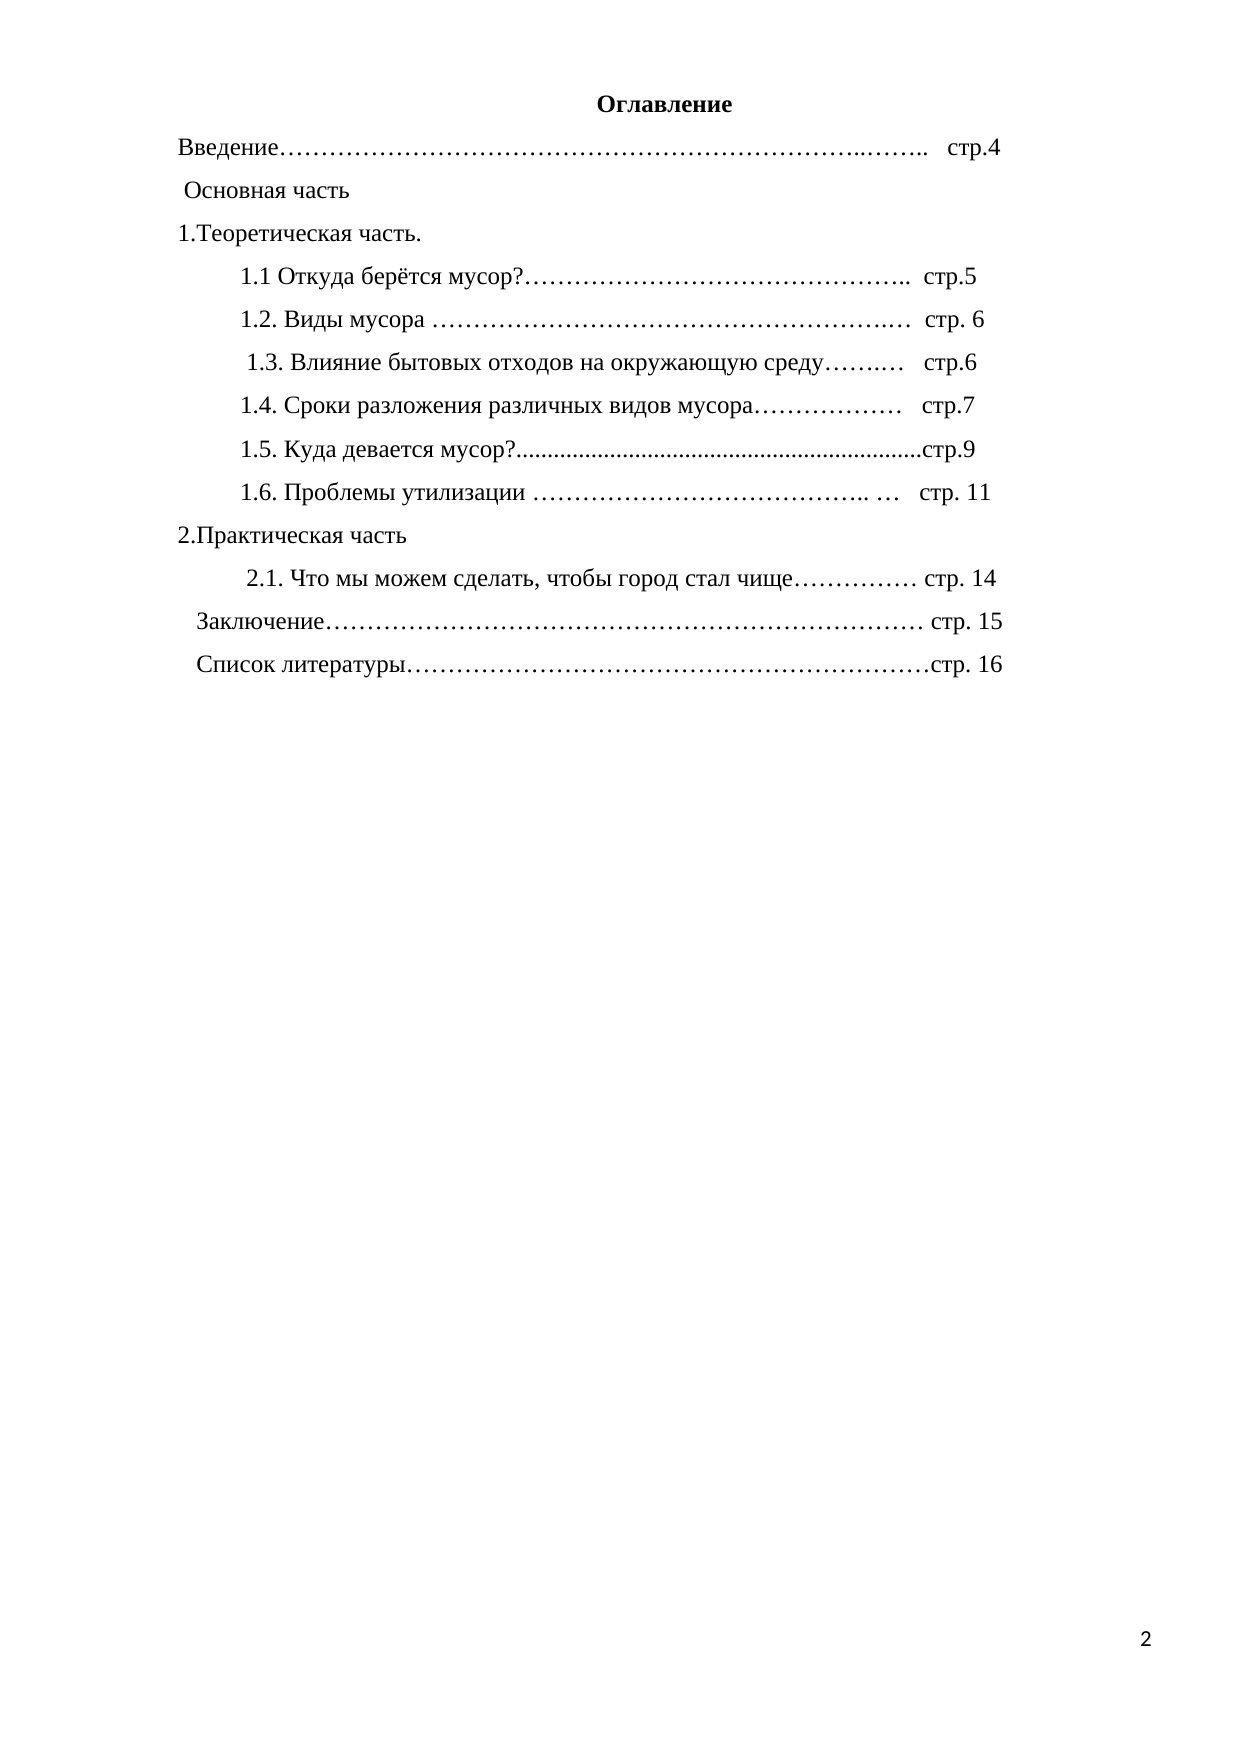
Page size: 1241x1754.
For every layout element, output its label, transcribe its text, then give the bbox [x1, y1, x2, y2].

text 1.6. Проблемы утилизации ………………………………….. … стр. 11 [177, 477, 1152, 506]
text Заключение……………………………………………………………… стр. 15 [177, 606, 1152, 635]
text Основная часть [177, 175, 1152, 204]
list 1.1 Откуда берётся мусор?……………………………………….. стр.5 [177, 261, 1122, 290]
text 2.Практическая часть [177, 520, 1152, 549]
text 1.5. Куда девается мусор?.................................................................стр.9 [177, 434, 1152, 462]
text 1.2. Виды мусора ……………………………………………….… стр. 6 [177, 304, 1152, 333]
text 1.4. Сроки разложения различных видов мусора……………… стр.7 [177, 391, 1152, 419]
text 1.3. Влияние бытовых отходов на окружающую среду…….… стр.6 [177, 347, 1152, 376]
text Список литературы………………………………………………………стр. 16 [177, 649, 1152, 678]
text 1.Теоретическая часть. [177, 218, 1152, 247]
text Введение……………………………………………………………..…….. стр.4 [177, 132, 1152, 161]
text 2.1. Что мы можем сделать, чтобы город стал чище…………… стр. 14 [177, 563, 1152, 592]
text Оглавление [177, 89, 1152, 117]
